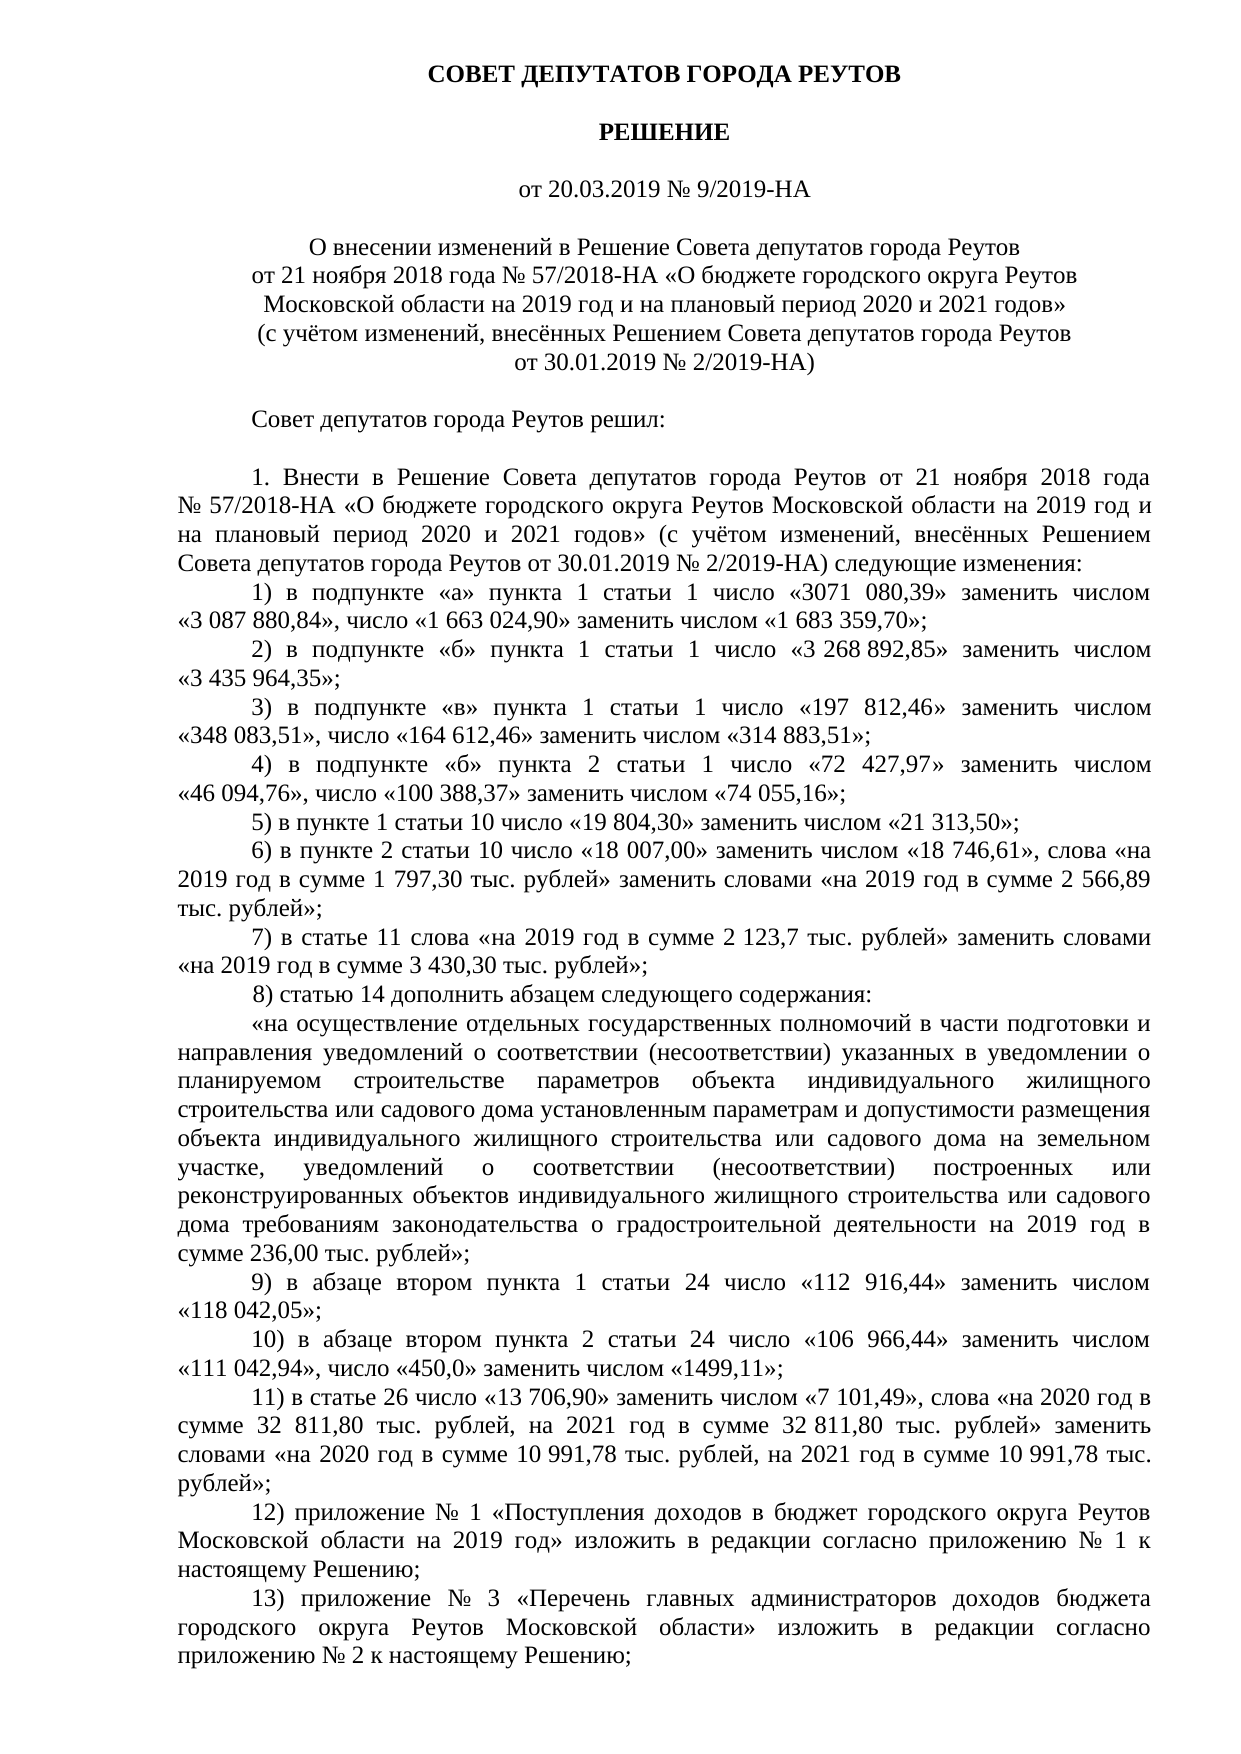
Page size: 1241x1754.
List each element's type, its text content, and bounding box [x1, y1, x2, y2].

text 2) в подпункте «б» пункта 1 статьи 1 число «3 268 892,85» заменить числом «3 435 964,35»; [177, 634, 1152, 692]
text от 21 ноября 2018 года № 57/2018-НА «О бюджете городского округа Реутов [177, 260, 1152, 289]
text 1. Внести в Решение Совета депутатов города Реутов от 21 ноября 2018 года № 57/2018-НА «О бюджете городского округа Реутов Московской области на 2019 год и на плановый период 2020 и 2021 годов» (с учётом изменений, внесённых Решением Совета депутатов города Реутов от 30.01.2019 № 2/2019-НА) следующие изменения: [177, 462, 1152, 577]
text от 30.01.2019 № 2/2019-НА) [177, 347, 1152, 375]
text 7) в статье 11 слова «на 2019 год в сумме 2 123,7 тыс. рублей» заменить словами «на 2019 год в сумме 3 430,30 тыс. рублей»; [177, 922, 1152, 979]
text 8) статью 14 дополнить абзацем следующего содержания: [177, 979, 1152, 1008]
text 3) в подпункте «в» пункта 1 статьи 1 число «197 812,46» заменить числом «348 083,51», число «164 612,46» заменить числом «314 883,51»; [177, 692, 1152, 749]
text РЕШЕНИЕ [177, 117, 1152, 145]
text Московской области на 2019 год и на плановый период 2020 и 2021 годов» [177, 289, 1152, 318]
text 13) приложение № 3 «Перечень главных администраторов доходов бюджета городского округа Реутов Московской области» изложить в редакции согласно приложению № 2 к настоящему Решению; [177, 1583, 1152, 1669]
text 11) в статье 26 число «13 706,90» заменить числом «7 101,49», слова «на 2020 год в сумме 32 811,80 тыс. рублей, на 2021 год в сумме 32 811,80 тыс. рублей» заменить словами «на 2020 год в сумме 10 991,78 тыс. рублей, на 2021 год в сумме 10 991,78 тыс. рублей»; [177, 1382, 1152, 1497]
text 12) приложение № 1 «Поступления доходов в бюджет городского округа Реутов Московской области на 2019 год» изложить в редакции согласно приложению № 1 к настоящему Решению; [177, 1497, 1152, 1583]
text СОВЕТ ДЕПУТАТОВ ГОРОДА РЕУТОВ [177, 59, 1152, 88]
text 1) в подпункте «а» пункта 1 статьи 1 число «3071 080,39» заменить числом «3 087 880,84», число «1 663 024,90» заменить числом «1 683 359,70»; [177, 577, 1152, 634]
text 10) в абзаце втором пункта 2 статьи 24 число «106 966,44» заменить числом «111 042,94», число «450,0» заменить числом «1499,11»; [177, 1324, 1152, 1382]
text (с учётом изменений, внесённых Решением Совета депутатов города Реутов [177, 318, 1152, 347]
text от 20.03.2019 № 9/2019-НА [177, 174, 1152, 203]
text 6) в пункте 2 статьи 10 число «18 007,00» заменить числом «18 746,61», слова «на 2019 год в сумме 1 797,30 тыс. рублей» заменить словами «на 2019 год в сумме 2 566,89 тыс. рублей»; [177, 835, 1152, 922]
text 9) в абзаце втором пункта 1 статьи 24 число «112 916,44» заменить числом «118 042,05»; [177, 1267, 1152, 1324]
text 5) в пункте 1 статьи 10 число «19 804,30» заменить числом «21 313,50»; [177, 807, 1152, 835]
text «на осуществление отдельных государственных полномочий в части подготовки и направления уведомлений о соответствии (несоответствии) указанных в уведомлении о планируемом строительстве параметров объекта индивидуального жилищного строительства или садового дома установленным параметрам и допустимости размещения объекта индивидуального жилищного строительства или садового дома на земельном участке, уведомлений о соответствии (несоответствии) построенных или реконструированных объектов индивидуального жилищного строительства или садового дома требованиям законодательства о градостроительной деятельности на 2019 год в сумме 236,00 тыс. рублей»; [177, 1008, 1152, 1267]
text Совет депутатов города Реутов решил: [177, 404, 1152, 433]
text О внесении изменений в Решение Совета депутатов города Реутов [177, 232, 1152, 260]
text 4) в подпункте «б» пункта 2 статьи 1 число «72 427,97» заменить числом «46 094,76», число «100 388,37» заменить числом «74 055,16»; [177, 749, 1152, 807]
